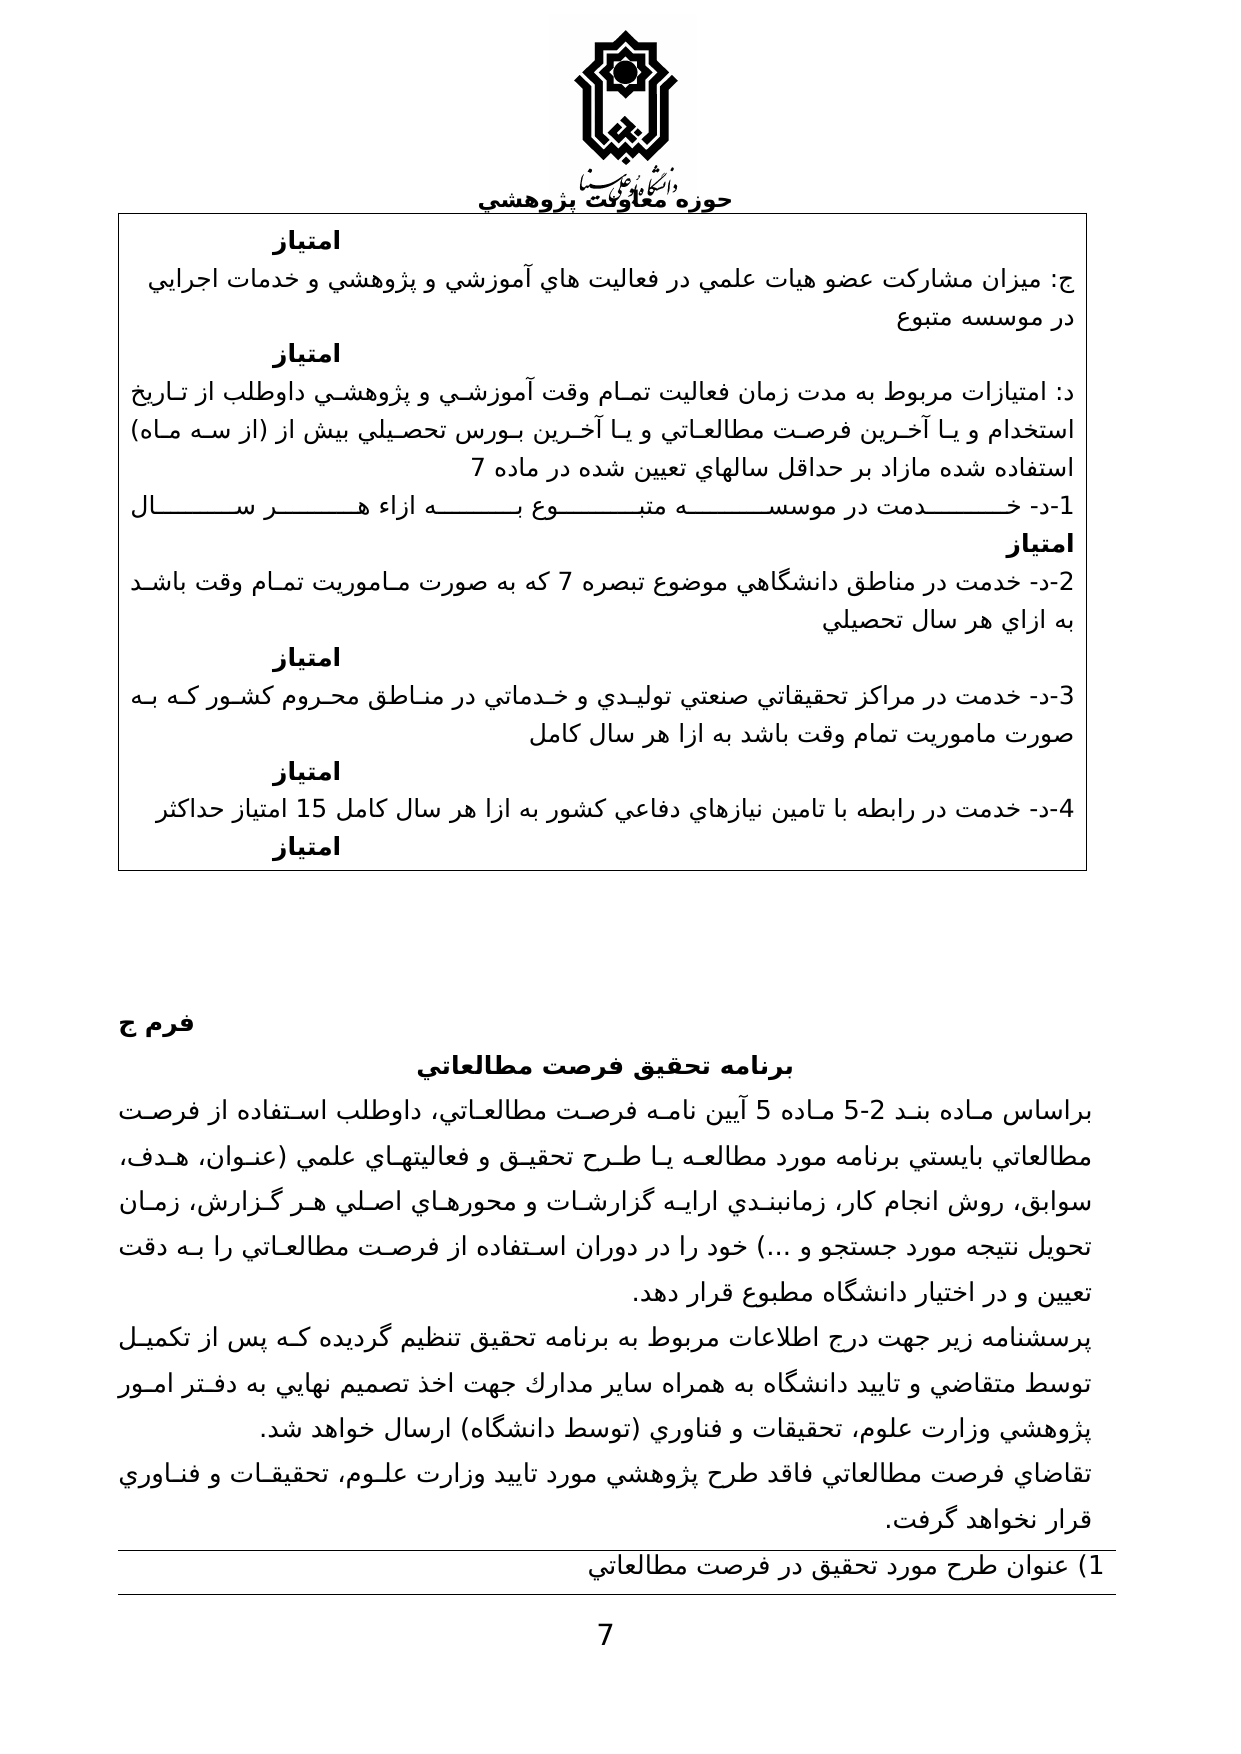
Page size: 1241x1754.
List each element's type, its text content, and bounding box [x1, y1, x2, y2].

table_header 1) عنوان طرح مورد تحقيق در فرصت مطالعاتي الف) عنوان فارسي: ب) عنوان به يكي از زبانهاي خارجي: [118, 1551, 1116, 1594]
picture [548, 14, 698, 213]
text تقاضاي فرصت مطالعاتي فاقد طرح پژوهشي مورد تاييد وزارت علوم، تحقيقات و فناوري قرار نخواهد گرفت. [118, 1459, 1092, 1534]
text براساس ماده بند 2-5 ماده 5 آيين نامه فرصت مطالعاتي، داوطلب استفاده از فرصت مطالعاتي بايستي برنامه مورد مطالعه يا طرح تحقيق و فعاليتهاي علمي (عنوان، هدف، سوابق، روش انجام كار، زمانبندي ارايه گزارشات و محورهاي اصلي هر گزارش، زمان تحويل نتيجه مورد جستجو و ...) خود را در دوران استفاده از فرصت مطالعاتي را به دقت تعيين و در اختيار دانشگاه مطبوع قرار دهد. [118, 1095, 1092, 1307]
text برنامه تحقيق فرصت مطالعاتي [118, 1052, 1092, 1081]
text پرسشنامه زير جهت درج اطلاعات مربوط به برنامه تحقيق تنظيم گرديده كه پس از تكميل توسط متقاضي و تاييد دانشگاه به همراه ساير مدارك جهت اخذ تصميم نهايي به دفتر امور پژوهشي وزارت علوم، تحقيقات و فناوري (توسط دانشگاه) ارسال خواهد شد. [118, 1322, 1092, 1443]
text فرم ج [118, 1008, 1092, 1037]
